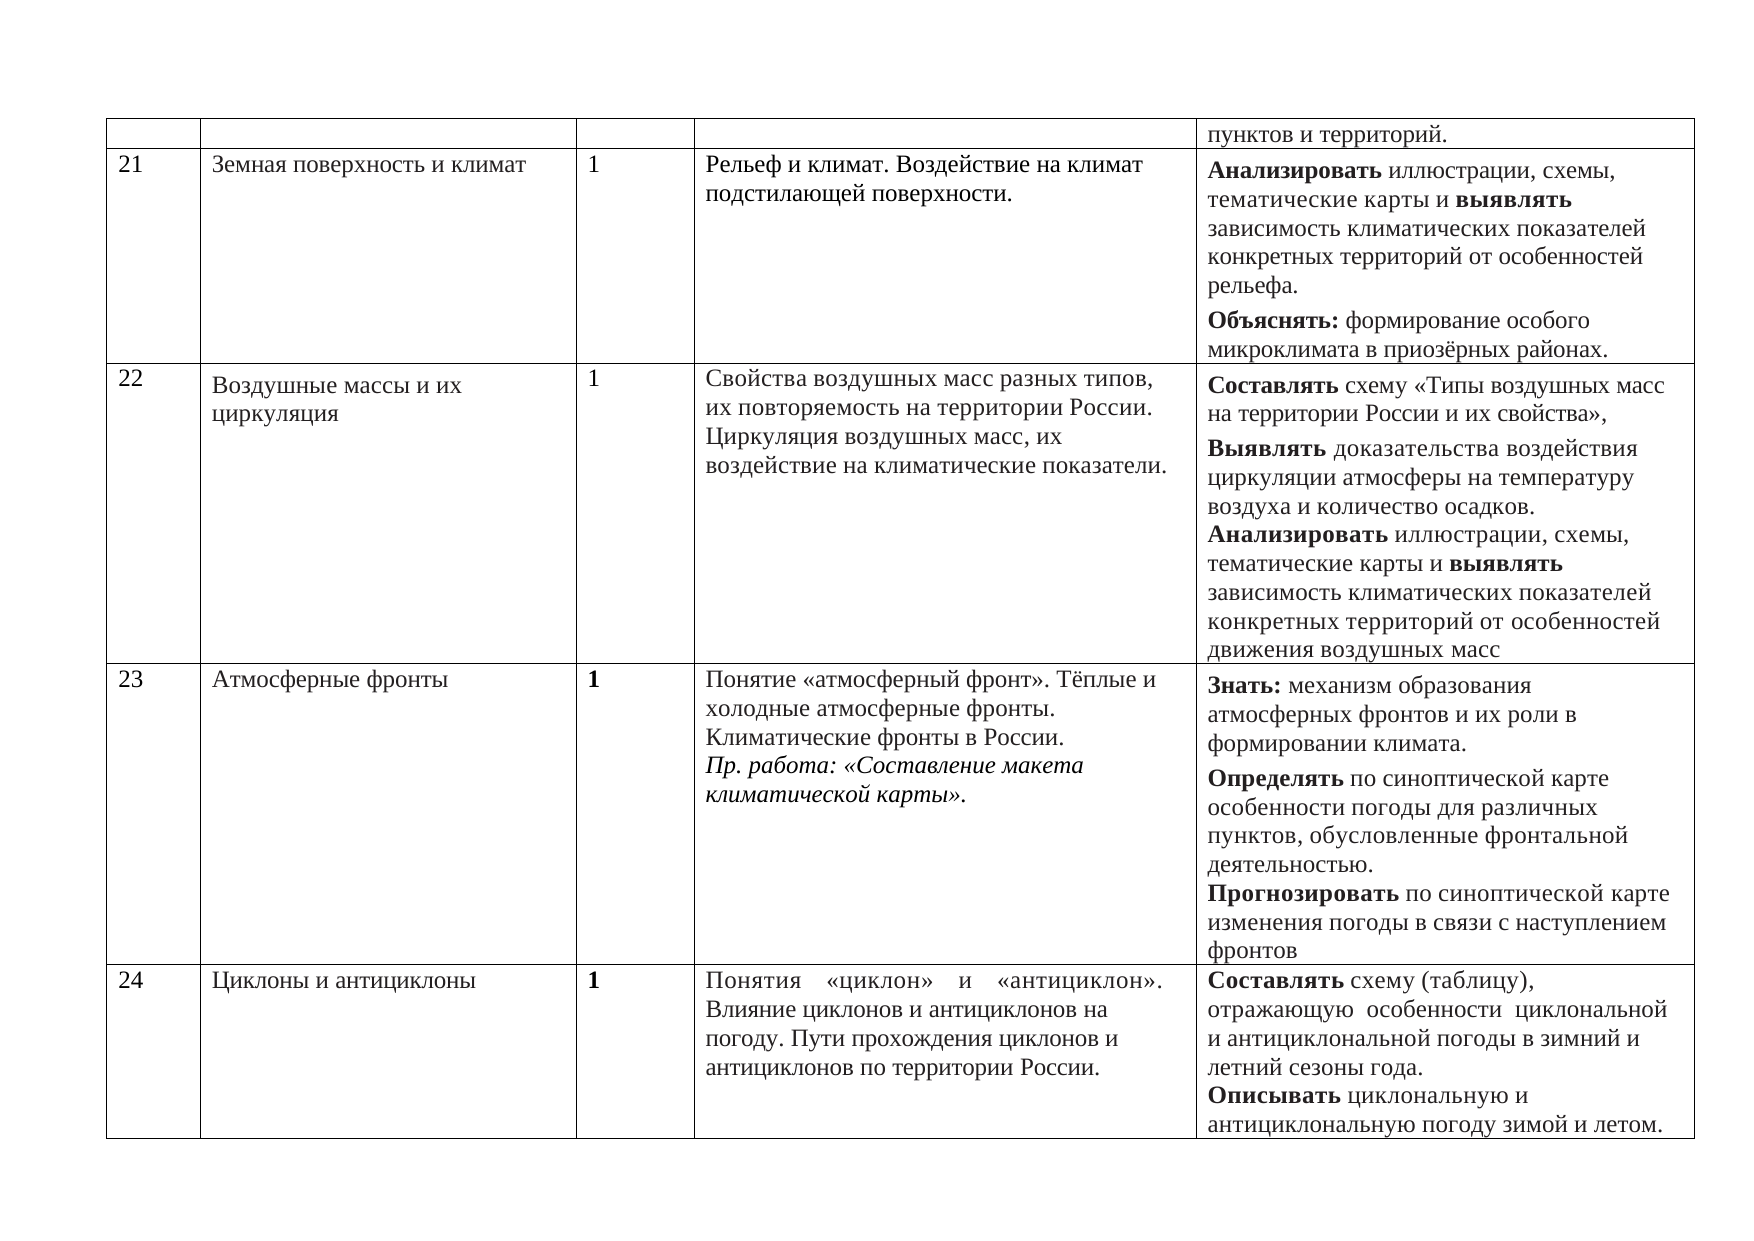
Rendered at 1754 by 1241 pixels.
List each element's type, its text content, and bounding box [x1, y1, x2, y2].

table_cell Составлять схему «Типы воздушных масс на территории России и их свойства», Выявлять доказательства воздействия циркуляции атмосферы на температуру воздуха и количество осадков. Анализировать иллюстрации, схемы, тематические карты и выявлять зависимость климатических показателей конкретных территорий от особенностей движения воздушных масс [1197, 364, 1694, 663]
table_cell 24 [107, 965, 200, 1138]
table_cell Знать: механизм образования атмосферных фронтов и их роли в формировании климата. Определять по синоптической карте особенности погоды для различных пунктов, обусловленные фронтальной деятельностью. Прогнозировать по синоптической карте изменения погоды в связи с наступлением фронтов [1197, 664, 1694, 964]
table_cell 23 [107, 664, 200, 964]
table_cell 22 [107, 364, 200, 663]
table_cell Понятия «циклон» и «антициклон». Влияние циклонов и антициклонов на погоду. Пути прохождения циклонов и антициклонов по территории России. [695, 965, 1196, 1138]
table_cell 1 [577, 364, 694, 663]
table_cell 21 [107, 149, 200, 362]
table_cell Воздушные массы и их циркуляция [201, 364, 576, 663]
table_cell Земная поверхность и климат [201, 149, 576, 362]
table_cell Атмосферные фронты [201, 664, 576, 964]
table_cell Понятие «атмосферный фронт». Тёплые и холодные атмосферные фронты. Климатические фронты в России. Пр. работа: «Составление макета климатической карты». [695, 664, 1196, 964]
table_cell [695, 119, 1196, 148]
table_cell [201, 119, 576, 148]
table_cell Рельеф и климат. Воздействие на климат подстилающей поверхности. [695, 149, 1196, 362]
table_cell Составлять схему (таблицу), отражающую особенности циклональной и антициклональной погоды в зимний и летний сезоны года. Описывать циклональную и антициклональную погоду зимой и летом. [1197, 965, 1694, 1138]
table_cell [1197, 119, 1694, 148]
table_cell 1 [577, 965, 694, 1138]
table_cell 20 [107, 119, 200, 148]
table_cell 1 [577, 119, 694, 148]
table_cell Анализировать иллюстрации, схемы, тематические карты и выявлять зависимость климатических показателей конкретных территорий от особенностей рельефа. Объяснять: формирование особого микроклимата в приозёрных районах. [1197, 149, 1694, 362]
table_cell 1 [577, 664, 694, 964]
table_cell Свойства воздушных масс разных типов, их повторяемость на территории России. Циркуляция воздушных масс, их воздействие на климатические показатели. [695, 364, 1196, 663]
table_cell Циклоны и антициклоны [201, 965, 576, 1138]
table_cell 1 [577, 149, 694, 362]
